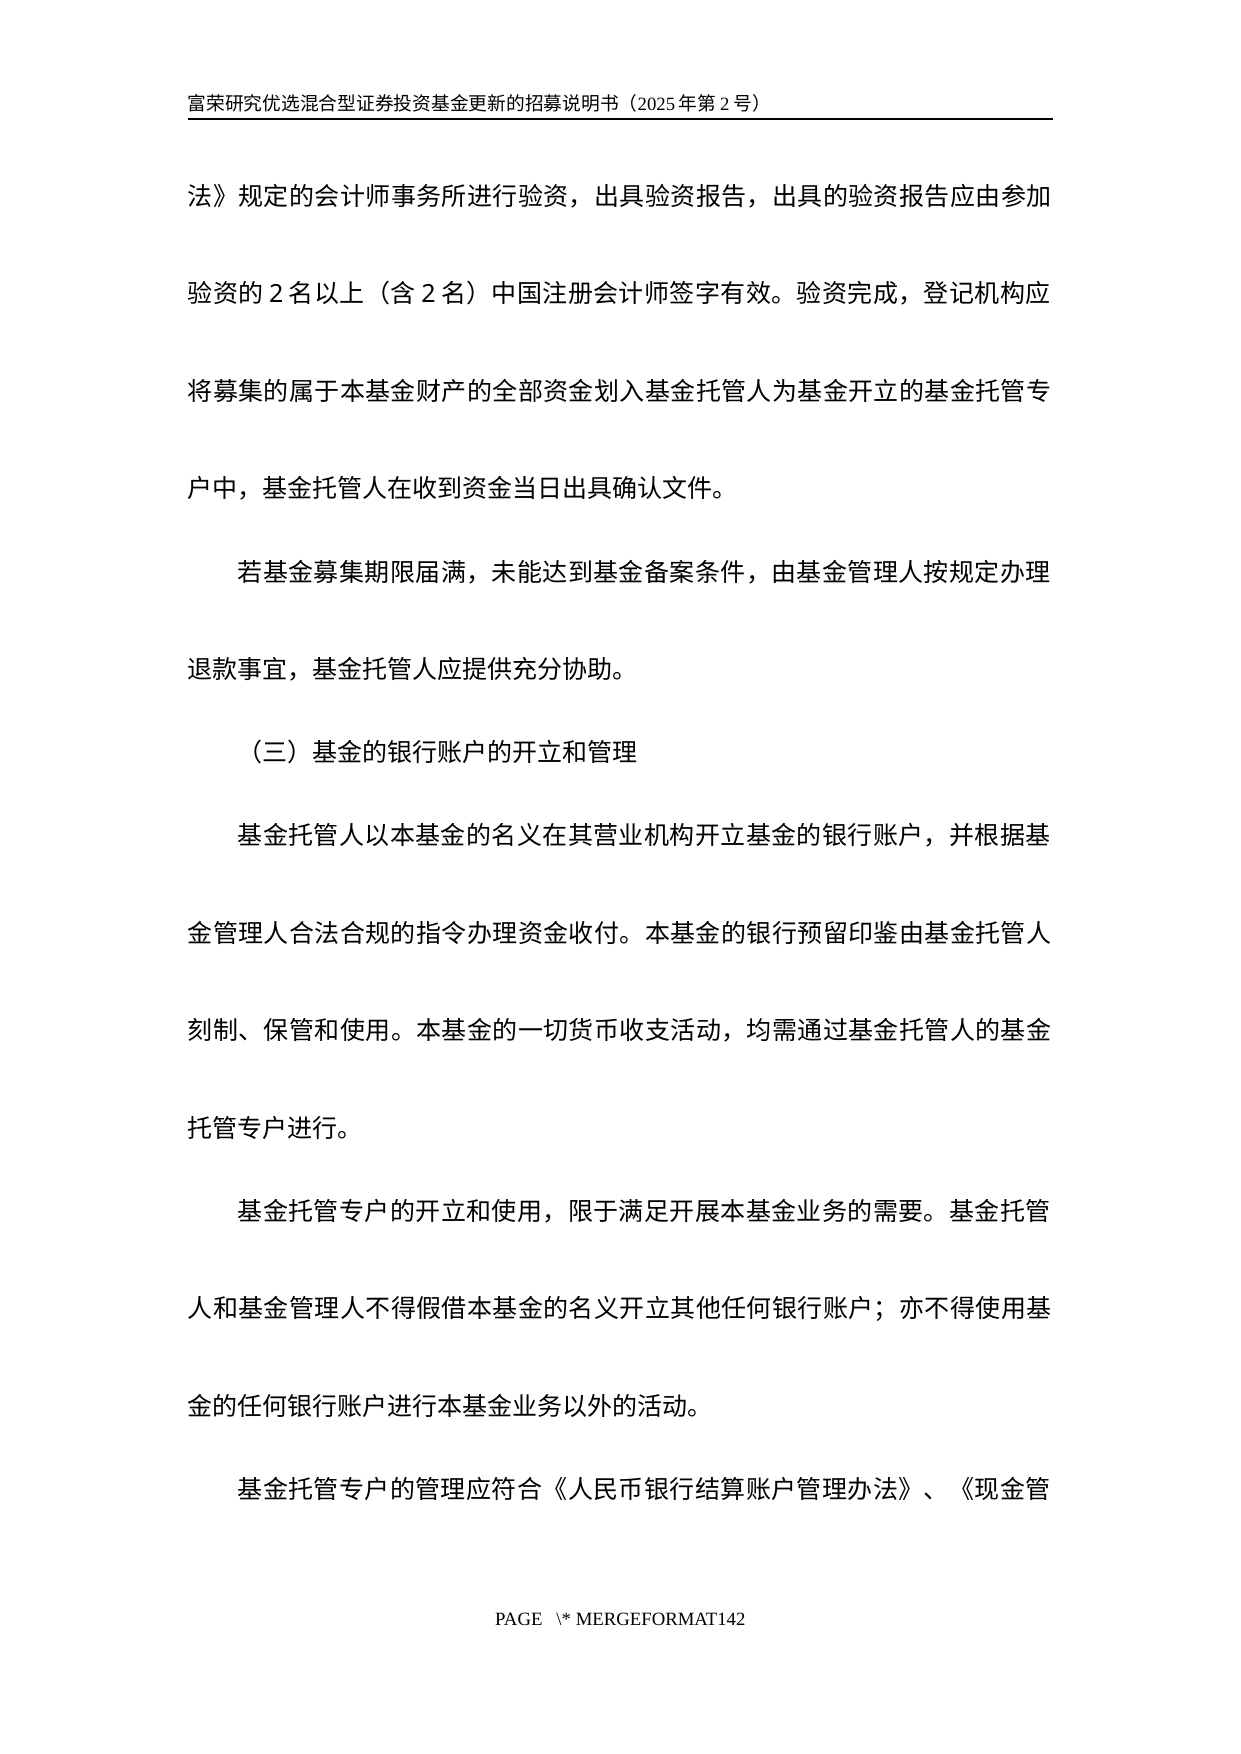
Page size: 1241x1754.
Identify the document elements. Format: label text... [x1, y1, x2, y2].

text （三）基金的银行账户的开立和管理 [187, 718, 1053, 783]
text 基金托管专户的开立和使用，限于满足开展本基金业务的需要。基金托管人和基金管理人不得假借本基金的名义开立其他任何银行账户；亦不得使用基金的任何银行账户进行本基金业务以外的活动。 [187, 1177, 1053, 1437]
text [187, 162, 1053, 519]
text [187, 1455, 1053, 1520]
text 若基金募集期限届满，未能达到基金备案条件，由基金管理人按规定办理退款事宜，基金托管人应提供充分协助。 [187, 538, 1053, 700]
text 基金托管人以本基金的名义在其营业机构开立基金的银行账户，并根据基金管理人合法合规的指令办理资金收付。本基金的银行预留印鉴由基金托管人刻制、保管和使用。本基金的一切货币收支活动，均需通过基金托管人的基金托管专户进行。 [187, 801, 1053, 1159]
